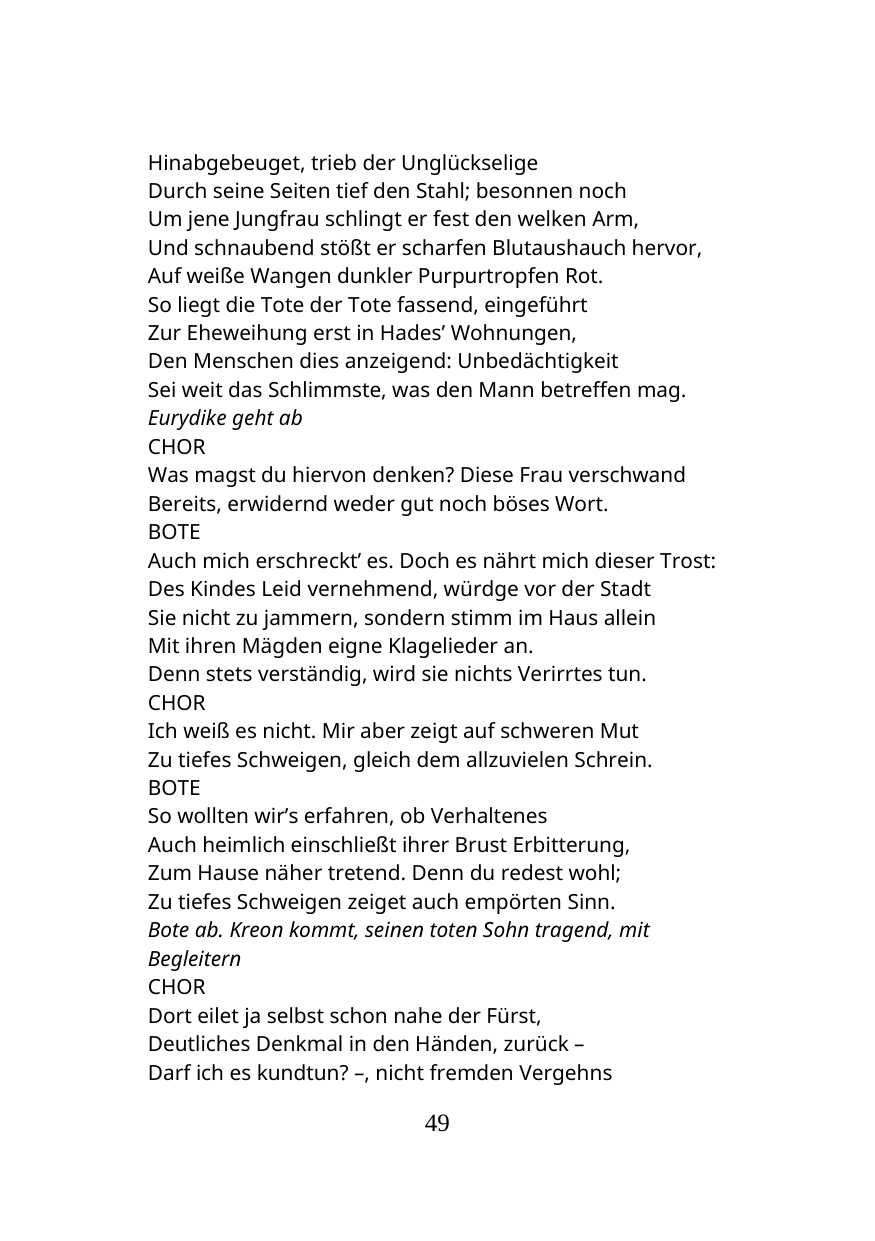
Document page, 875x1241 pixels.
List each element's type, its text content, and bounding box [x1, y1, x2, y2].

text Zu tiefes Schweigen zeiget auch empörten Sinn. [148, 887, 726, 915]
text Um jene Jungfrau schlingt er fest den welken Arm, [148, 204, 726, 233]
text Auch heimlich einschließt ihrer Brust Erbitterung, [148, 830, 726, 858]
text Und schnaubend stößt er scharfen Blutaushauch hervor, [148, 233, 726, 261]
text Auch mich erschreckt’ es. Doch es nährt mich dieser Trost: [148, 546, 726, 574]
text Zum Hause näher tretend. Denn du redest wohl; [148, 858, 726, 887]
text Darf ich es kundtun? –, nicht fremden Vergehns [148, 1058, 726, 1086]
text Denn stets verständig, wird sie nichts Verirrtes tun. [148, 659, 726, 688]
text Zu tiefes Schweigen, gleich dem allzuvielen Schrein. [148, 745, 726, 773]
text CHOR [148, 688, 726, 716]
text Was magst du hiervon denken? Diese Frau verschwand [148, 460, 726, 489]
text BOTE [148, 773, 726, 802]
text Den Menschen dies anzeigend: Unbedächtigkeit [148, 347, 726, 375]
text Deutliches Denkmal in den Händen, zurück – [148, 1029, 726, 1058]
text Eurydike geht ab [148, 403, 726, 432]
text Durch seine Seiten tief den Stahl; besonnen noch [148, 176, 726, 204]
text Zur Eheweihung erst in Hades’ Wohnungen, [148, 318, 726, 347]
text So wollten wir’s erfahren, ob Verhaltenes [148, 802, 726, 830]
text Dort eilet ja selbst schon nahe der Fürst, [148, 1001, 726, 1029]
text Ich weiß es nicht. Mir aber zeigt auf schweren Mut [148, 716, 726, 745]
text Sei weit das Schlimmste, was den Mann betreffen mag. [148, 375, 726, 403]
text Sie nicht zu jammern, sondern stimm im Haus allein [148, 603, 726, 631]
text BOTE [148, 517, 726, 546]
text CHOR [148, 432, 726, 460]
text Des Kindes Leid vernehmend, würdge vor der Stadt [148, 574, 726, 603]
text Auf weiße Wangen dunkler Purpurtropfen Rot. [148, 261, 726, 290]
text Hinabgebeuget, trieb der Unglückselige [148, 148, 726, 176]
text Begleitern [148, 944, 726, 972]
text Bereits, erwidernd weder gut noch böses Wort. [148, 489, 726, 517]
text So liegt die Tote der Tote fassend, eingeführt [148, 290, 726, 318]
text Mit ihren Mägden eigne Klagelieder an. [148, 631, 726, 659]
text CHOR [148, 972, 726, 1001]
text Bote ab. Kreon kommt, seinen toten Sohn tragend, mit [148, 915, 726, 944]
